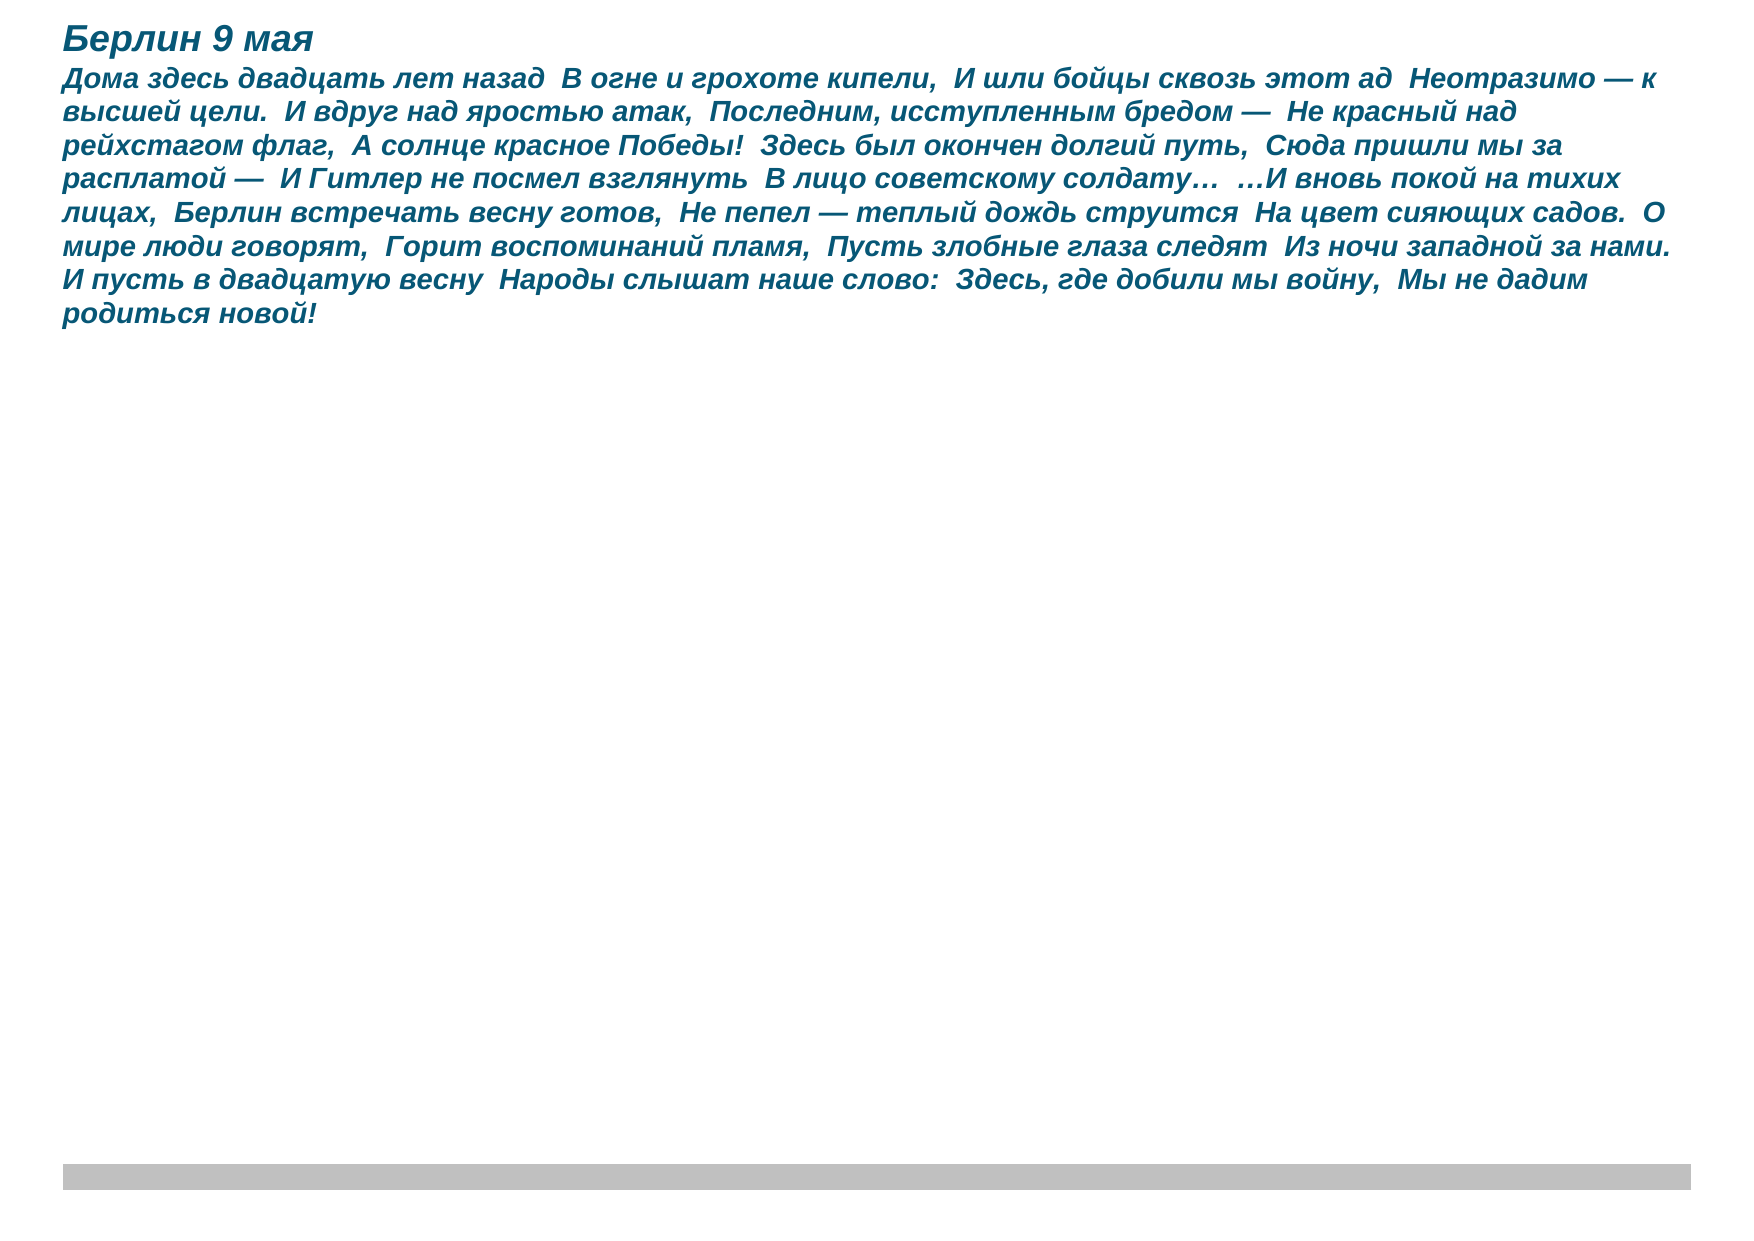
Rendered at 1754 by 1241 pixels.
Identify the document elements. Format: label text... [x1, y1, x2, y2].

subtitle Берлин 9 мая [62, 17, 1691, 60]
text Дома здесь двадцать лет назад [62, 61, 1691, 329]
